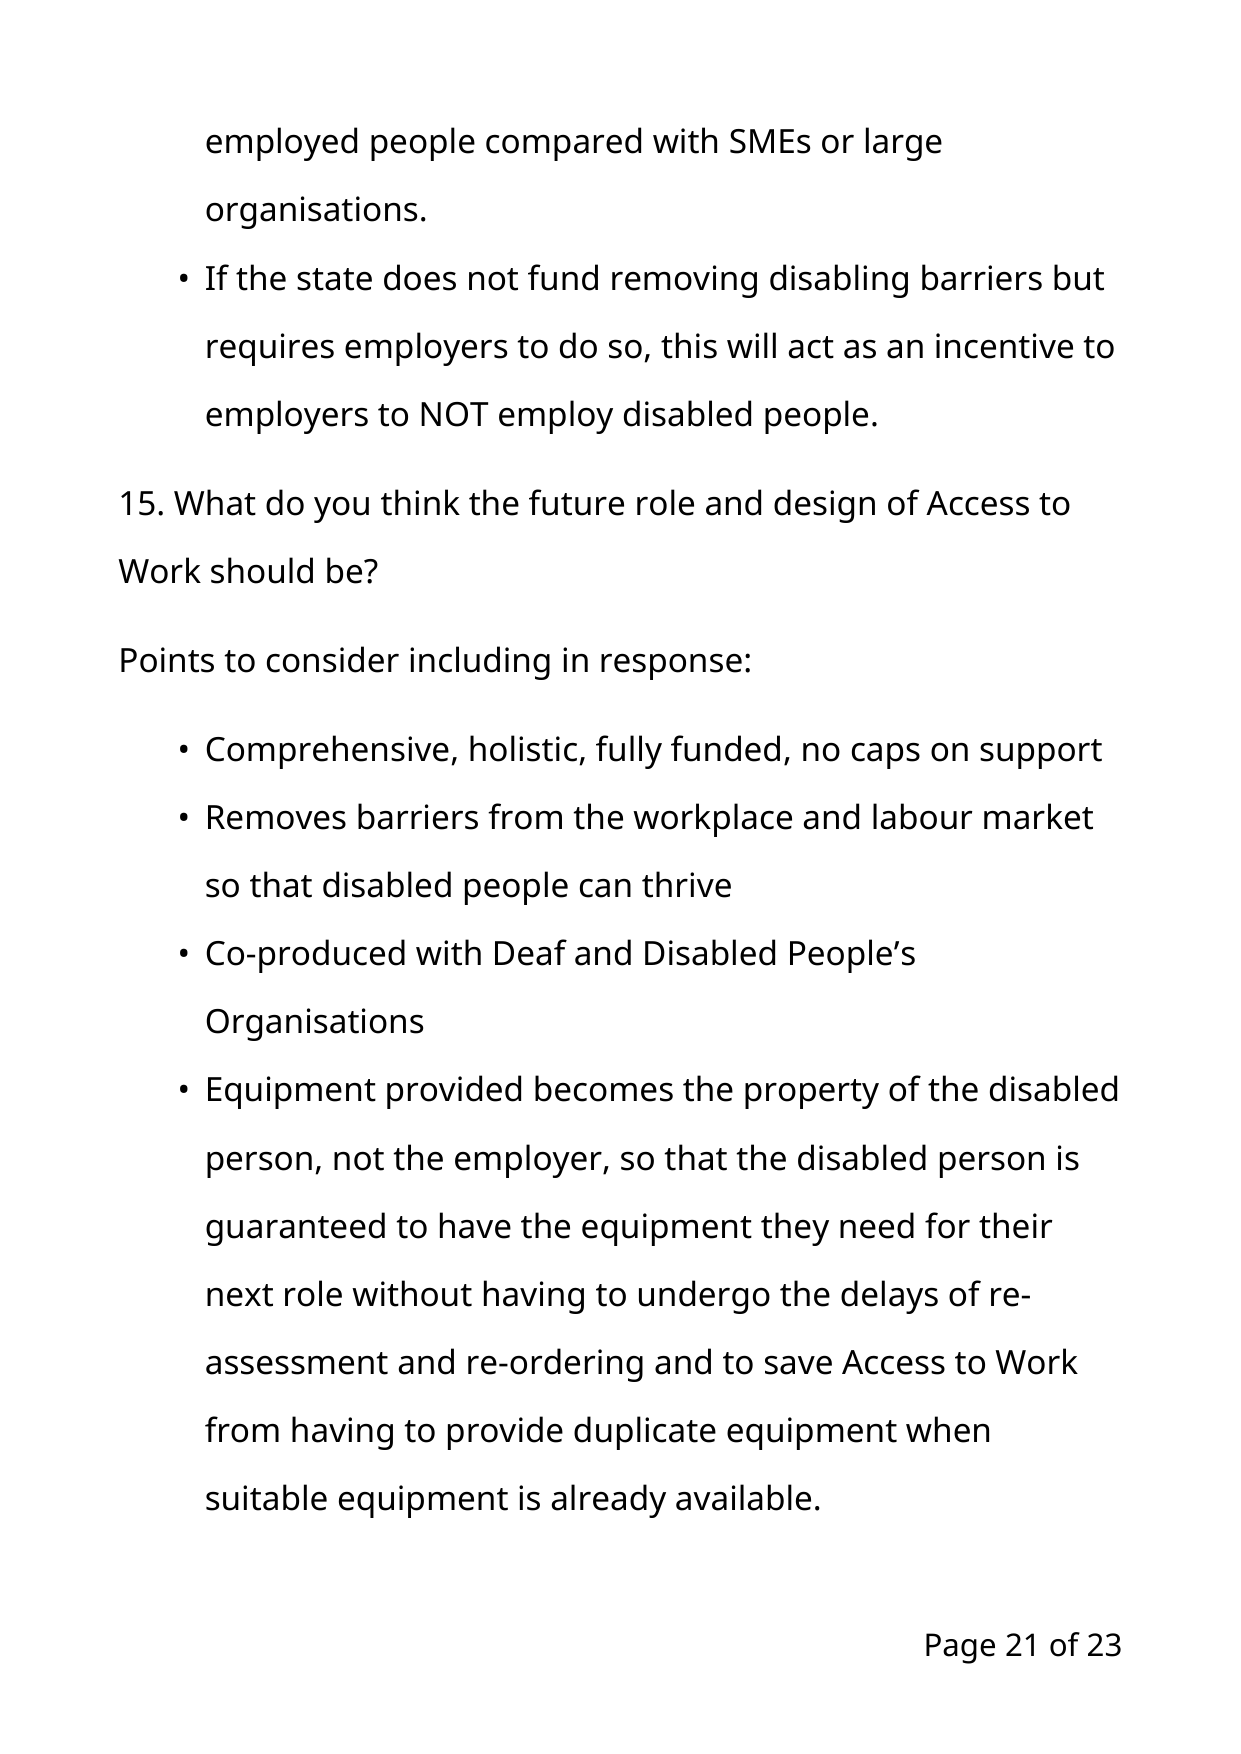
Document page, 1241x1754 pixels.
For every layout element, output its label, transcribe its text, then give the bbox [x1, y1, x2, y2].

list Co-produced with Deaf and Disabled People’s Organisations [177, 1197, 1122, 1310]
list Removes barriers from the workplace and labour market so that disabled people can thrive [177, 1040, 1122, 1153]
text Points to consider including in response: [118, 862, 1122, 907]
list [177, 1354, 1122, 1604]
text 15. What do you think the future role and design of Access to Work should be? [118, 705, 1122, 818]
list Comprehensive, holistic, fully funded, no caps on support [177, 951, 1122, 996]
list Self-employed people should not have to pay up-front for items of their grant, and greater allowances should be given to what can be included in the grant for self-employed people compared with SMEs or large organisations. [177, 118, 1122, 436]
list If the state does not fund removing disabling barriers but requires employers to do so, this will act as an incentive to employers to NOT employ disabled people. [177, 479, 1122, 661]
